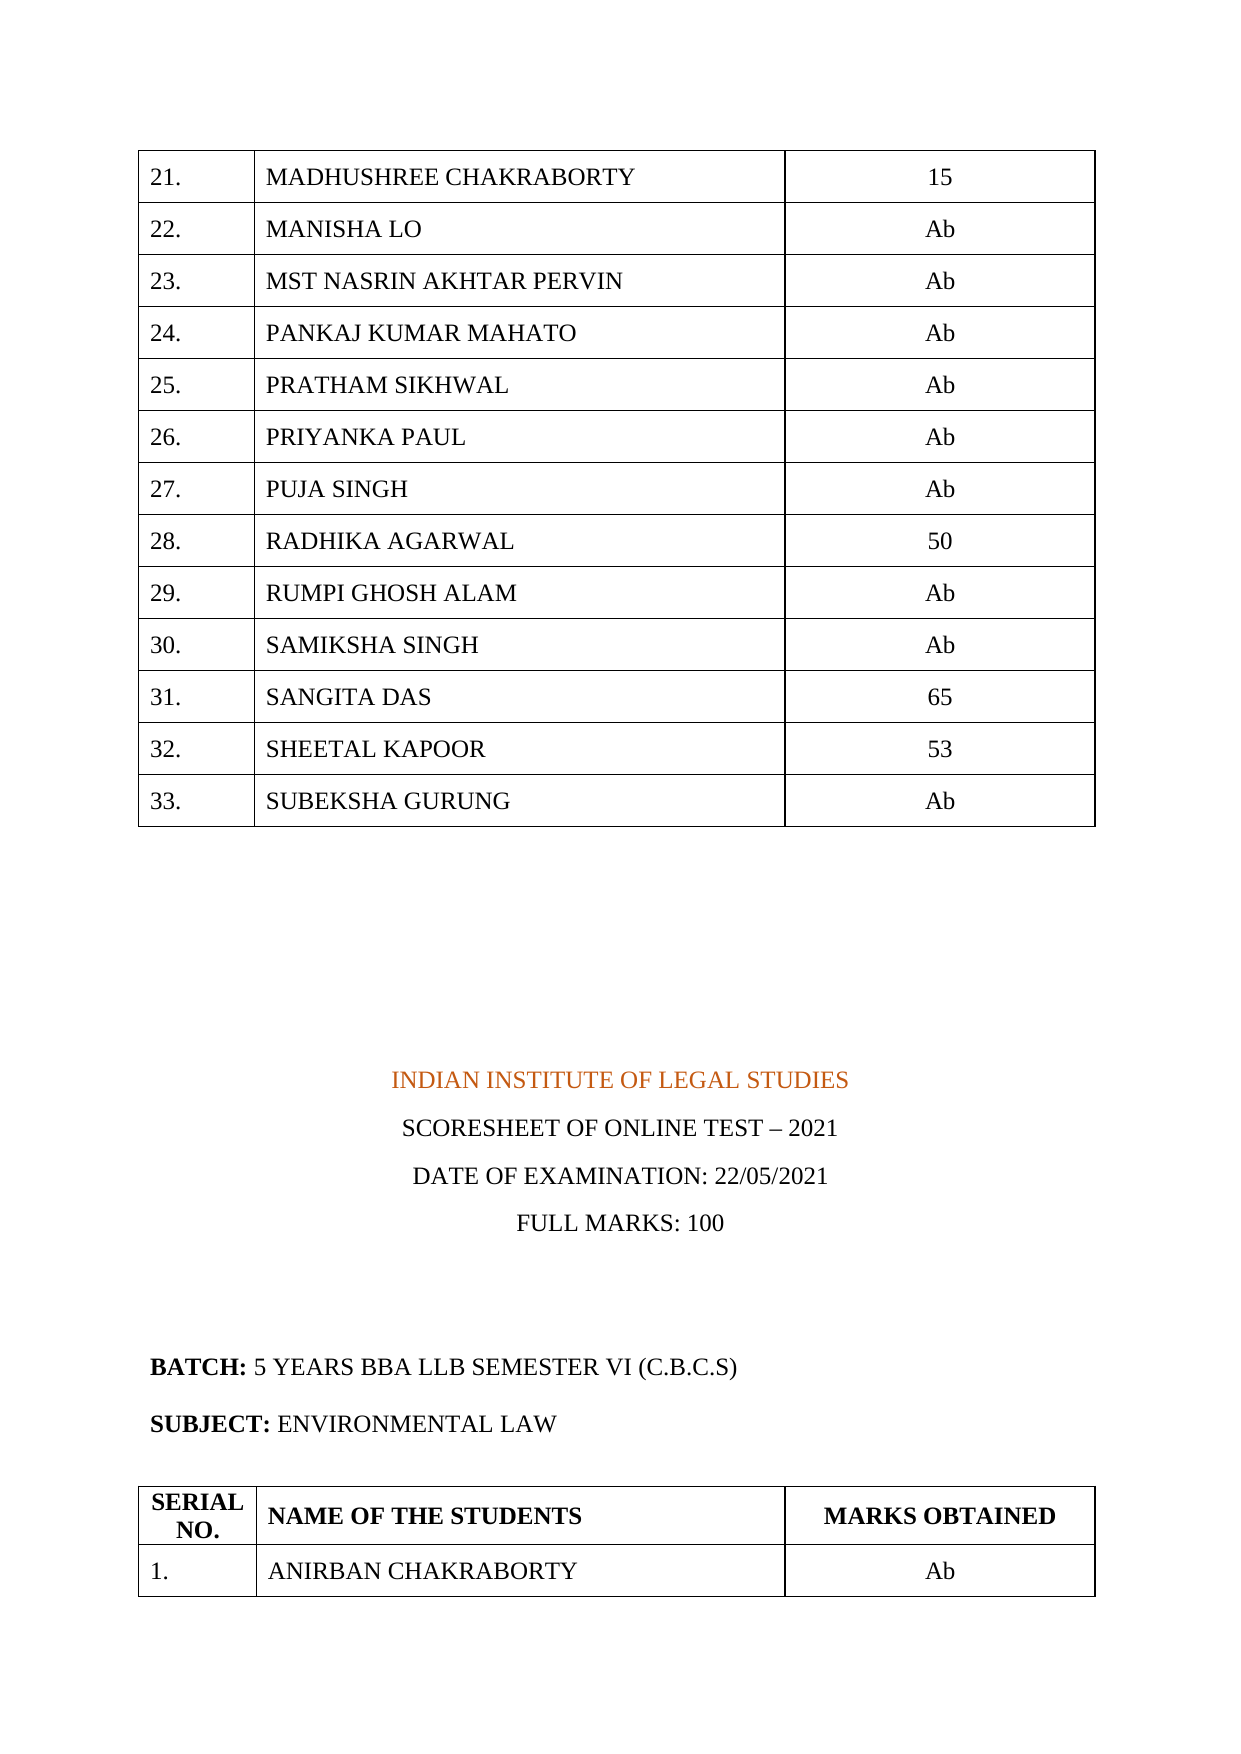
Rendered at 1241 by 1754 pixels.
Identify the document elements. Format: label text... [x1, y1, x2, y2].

table_cell 15 [786, 151, 1094, 202]
table_cell RUMPI GHOSH ALAM [255, 567, 784, 618]
table_cell PANKAJ KUMAR MAHATO [255, 307, 784, 358]
table_cell 33. [139, 775, 254, 826]
table_cell PUJA SINGH [255, 463, 784, 514]
table_cell 22. [139, 203, 254, 254]
table_cell Ab [786, 203, 1094, 254]
table_cell SAMIKSHA SINGH [255, 619, 784, 670]
text BATCH: 5 YEARS BBA LLB SEMESTER VI (C.B.C.S) [150, 1352, 1090, 1380]
table_cell 1. [139, 1545, 256, 1596]
table_cell 65 [786, 671, 1094, 722]
table_cell 28. [139, 515, 254, 566]
table_cell MST NASRIN AKHTAR PERVIN [255, 255, 784, 306]
table_cell Ab [786, 463, 1094, 514]
table_header SERIAL NO. [139, 1487, 256, 1544]
table_cell Ab [786, 255, 1094, 306]
table_cell RADHIKA AGARWAL [255, 515, 784, 566]
table_cell PRIYANKA PAUL [255, 411, 784, 462]
table_cell ANIRBAN CHAKRABORTY [257, 1545, 784, 1596]
table_cell MADHUSHREE CHAKRABORTY [255, 151, 784, 202]
table_cell MANISHA LO [255, 203, 784, 254]
table_cell 50 [786, 515, 1094, 566]
table_cell PRATHAM SIKHWAL [255, 359, 784, 410]
table_cell Ab [786, 359, 1094, 410]
table_cell 29. [139, 567, 254, 618]
table_header MARKS OBTAINED [786, 1487, 1094, 1544]
table_cell Ab [786, 1545, 1094, 1596]
text SCORESHEET OF ONLINE TEST – 2021 [150, 1113, 1090, 1142]
table_cell SANGITA DAS [255, 671, 784, 722]
table_cell SHEETAL KAPOOR [255, 723, 784, 774]
table_cell 30. [139, 619, 254, 670]
table_cell Ab [786, 307, 1094, 358]
table_cell 25. [139, 359, 254, 410]
table_cell Ab [786, 411, 1094, 462]
table_cell SUBEKSHA GURUNG [255, 775, 784, 826]
table_cell 31. [139, 671, 254, 722]
table_cell 26. [139, 411, 254, 462]
table_cell 21. [139, 151, 254, 202]
text DATE OF EXAMINATION: 22/05/2021 [150, 1161, 1090, 1189]
table_cell Ab [786, 619, 1094, 670]
table_cell 27. [139, 463, 254, 514]
table_header NAME OF THE STUDENTS [257, 1487, 784, 1544]
text FULL MARKS: 100 [150, 1208, 1090, 1237]
text SUBJECT: ENVIRONMENTAL LAW [150, 1409, 1090, 1438]
table_cell Ab [786, 775, 1094, 826]
table_cell 53 [786, 723, 1094, 774]
table_cell 32. [139, 723, 254, 774]
table_cell Ab [786, 567, 1094, 618]
table_cell 23. [139, 255, 254, 306]
text INDIAN INSTITUTE OF LEGAL STUDIES [150, 1065, 1090, 1094]
table_cell 24. [139, 307, 254, 358]
